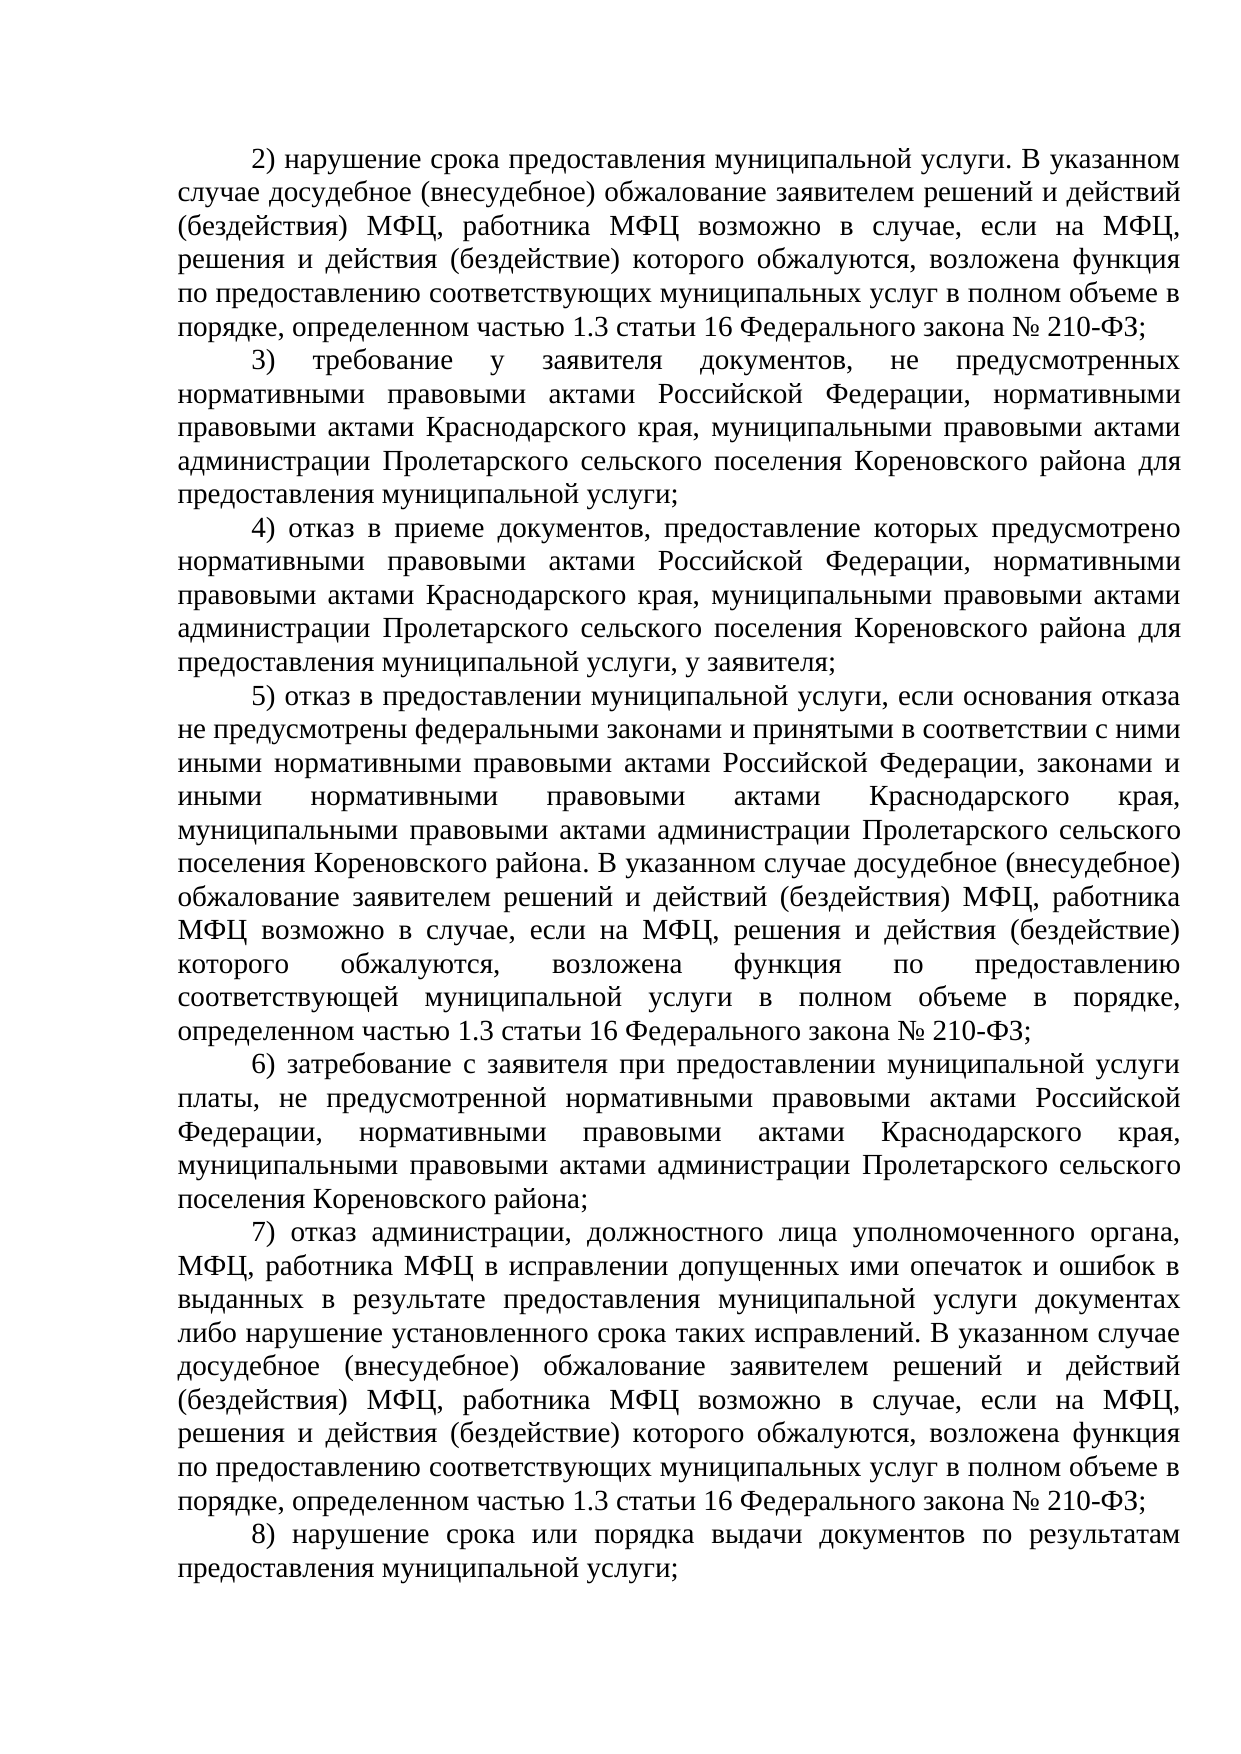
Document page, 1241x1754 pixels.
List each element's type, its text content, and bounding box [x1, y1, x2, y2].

text 2) нарушение срока предоставления муниципальной услуги. В указанном случае досудебное (внесудебное) обжалование заявителем решений и действий (бездействия) МФЦ, работника МФЦ возможно в случае, если на МФЦ, решения и действия (бездействие) которого обжалуются, возложена функция по предоставлению соответствующих муниципальных услуг в полном объеме в порядке, определенном частью 1.3 статьи 16 Федерального закона № 210-ФЗ; [177, 141, 1181, 342]
text 3) требование у заявителя документов, не предусмотренных нормативными правовыми актами Российской Федерации, нормативными правовыми актами Краснодарского края, муниципальными правовыми актами администрации Пролетарского сельского поселения Кореновского района для предоставления муниципальной услуги; [177, 342, 1181, 510]
text 8) нарушение срока или порядка выдачи документов по результатам предоставления муниципальной услуги; [177, 1516, 1181, 1583]
text 5) отказ в предоставлении муниципальной услуги, если основания отказа не предусмотрены федеральными законами и принятыми в соответствии с ними иными нормативными правовыми актами Российской Федерации, законами и иными нормативными правовыми актами Краснодарского края, муниципальными правовыми актами администрации Пролетарского сельского поселения Кореновского района. В указанном случае досудебное (внесудебное) обжалование заявителем решений и действий (бездействия) МФЦ, работника МФЦ возможно в случае, если на МФЦ, решения и действия (бездействие) которого обжалуются, возложена функция по предоставлению соответствующей муниципальной услуги в полном объеме в порядке, определенном частью 1.3 статьи 16 Федерального закона № 210-ФЗ; [177, 678, 1181, 1047]
text 6) затребование с заявителя при предоставлении муниципальной услуги платы, не предусмотренной нормативными правовыми актами Российской Федерации, нормативными правовыми актами Краснодарского края, муниципальными правовыми актами администрации Пролетарского сельского поселения Кореновского района; [177, 1047, 1181, 1214]
text 7) отказ администрации, должностного лица уполномоченного органа, МФЦ, работника МФЦ в исправлении допущенных ими опечаток и ошибок в выданных в результате предоставления муниципальной услуги документах либо нарушение установленного срока таких исправлений. В указанном случае досудебное (внесудебное) обжалование заявителем решений и действий (бездействия) МФЦ, работника МФЦ возможно в случае, если на МФЦ, решения и действия (бездействие) которого обжалуются, возложена функция по предоставлению соответствующих муниципальных услуг в полном объеме в порядке, определенном частью 1.3 статьи 16 Федерального закона № 210-ФЗ; [177, 1214, 1181, 1516]
text 4) отказ в приеме документов, предоставление которых предусмотрено нормативными правовыми актами Российской Федерации, нормативными правовыми актами Краснодарского края, муниципальными правовыми актами администрации Пролетарского сельского поселения Кореновского района для предоставления муниципальной услуги, у заявителя; [177, 510, 1181, 678]
